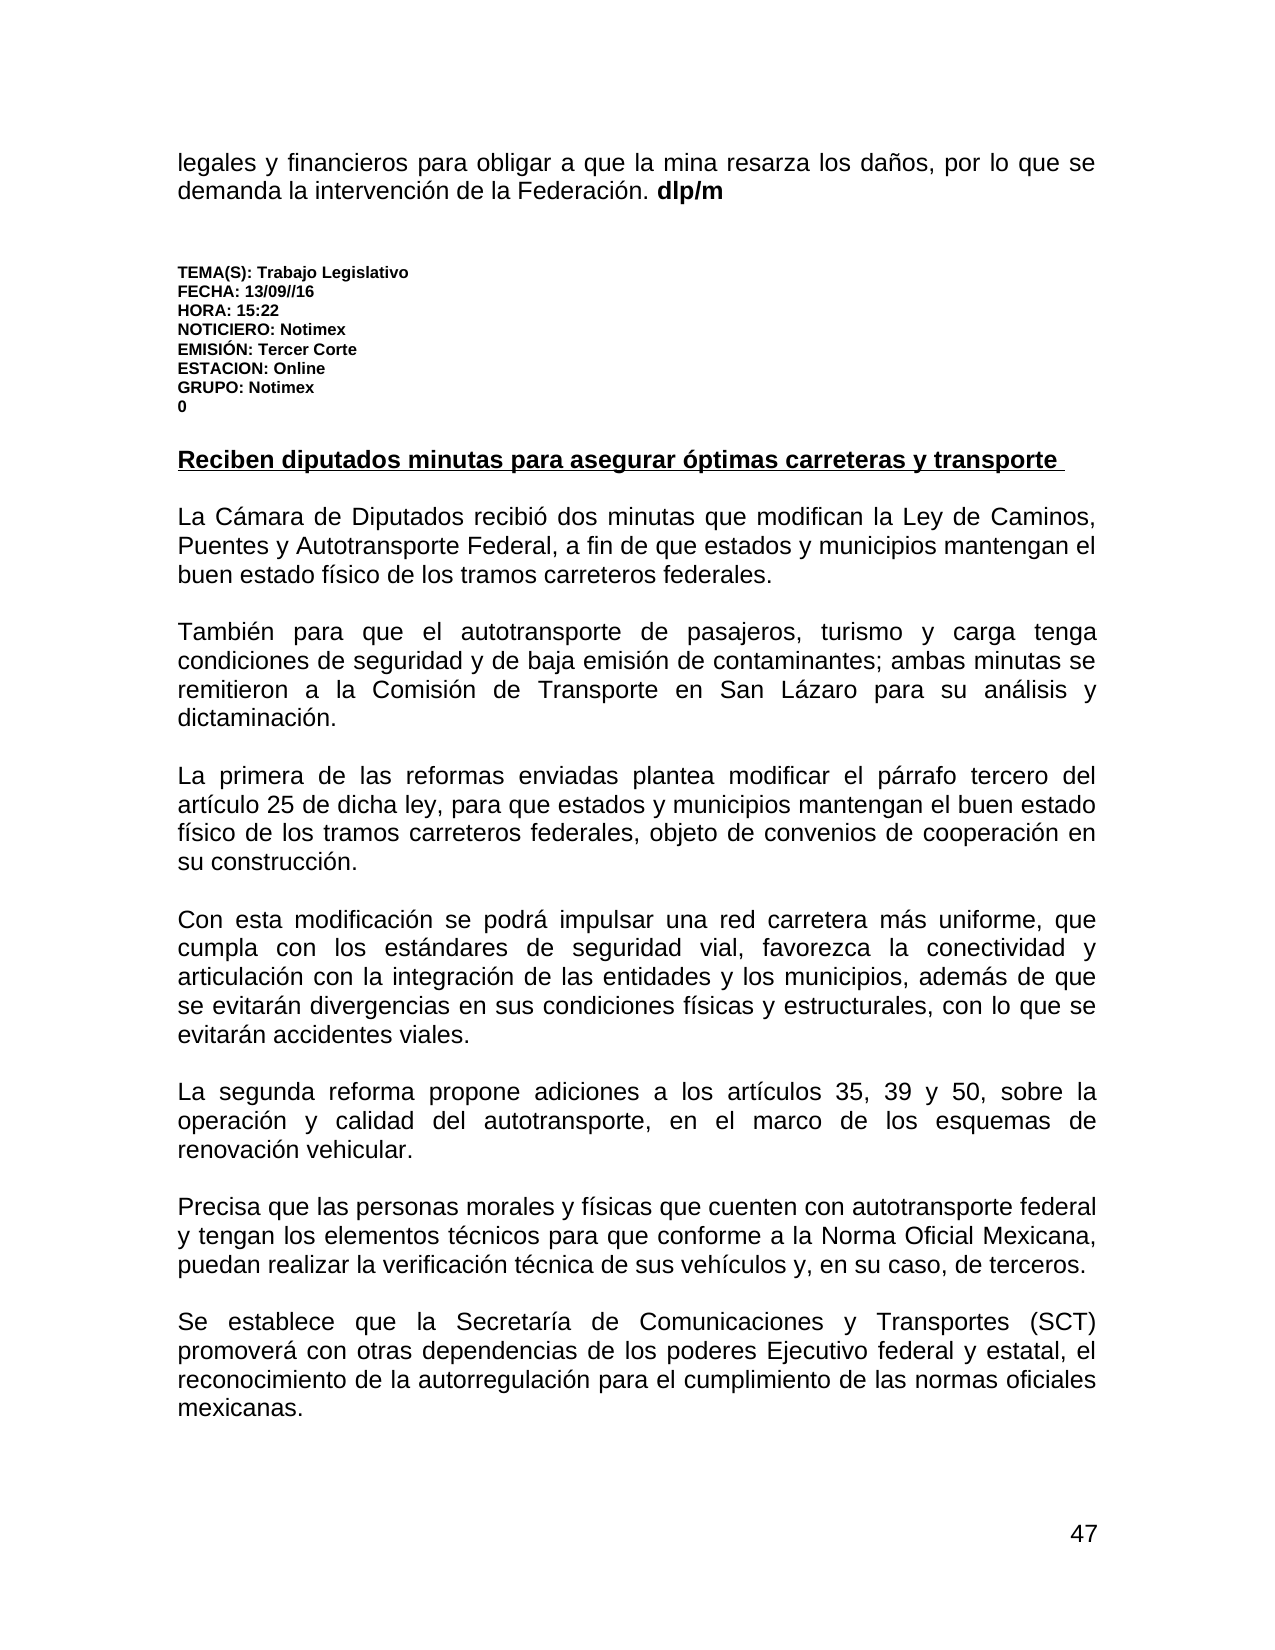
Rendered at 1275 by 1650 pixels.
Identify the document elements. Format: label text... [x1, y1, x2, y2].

text 0 [177, 397, 1098, 416]
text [177, 148, 1098, 205]
text ESTACION: Online [177, 358, 1098, 378]
text La primera de las reformas enviadas plantea modificar el párrafo tercero del artículo 25 de dicha ley, para que estados y municipios mantengan el buen estado físico de los tramos carreteros federales, objeto de convenios de cooperación en su construcción. [177, 761, 1098, 876]
text Con esta modificación se podrá impulsar una red carretera más uniforme, que cumpla con los estándares de seguridad vial, favorezca la conectividad y articulación con la integración de las entidades y los municipios, además de que se evitarán divergencias en sus condiciones físicas y estructurales, con lo que se evitarán accidentes viales. [177, 905, 1098, 1048]
text GRUPO: Notimex [177, 378, 1098, 397]
text La Cámara de Diputados recibió dos minutas que modifican la Ley de Caminos, Puentes y Autotransporte Federal, a fin de que estados y municipios mantengan el buen estado físico de los tramos carreteros federales. [177, 502, 1098, 588]
text Reciben diputados minutas para asegurar óptimas carreteras y transporte [177, 445, 1098, 473]
text NOTICIERO: Notimex [177, 320, 1098, 339]
text FECHA: 13/09//16 [177, 282, 1098, 301]
text La segunda reforma propone adiciones a los artículos 35, 39 y 50, sobre la operación y calidad del autotransporte, en el marco de los esquemas de renovación vehicular. [177, 1077, 1098, 1163]
text EMISIÓN: Tercer Corte [177, 339, 1098, 358]
text HORA: 15:22 [177, 301, 1098, 320]
text TEMA(S): Trabajo Legislativo [177, 263, 1098, 282]
text Se establece que la Secretaría de Comunicaciones y Transportes (SCT) promoverá con otras dependencias de los poderes Ejecutivo federal y estatal, el reconocimiento de la autorregulación para el cumplimiento de las normas oficiales mexicanas. [177, 1307, 1098, 1422]
text También para que el autotransporte de pasajeros, turismo y carga tenga condiciones de seguridad y de baja emisión de contaminantes; ambas minutas se remitieron a la Comisión de Transporte en San Lázaro para su análisis y dictaminación. [177, 617, 1098, 732]
text Precisa que las personas morales y físicas que cuenten con autotransporte federal y tengan los elementos técnicos para que conforme a la Norma Oficial Mexicana, puedan realizar la verificación técnica de sus vehículos y, en su caso, de terceros. [177, 1192, 1098, 1278]
